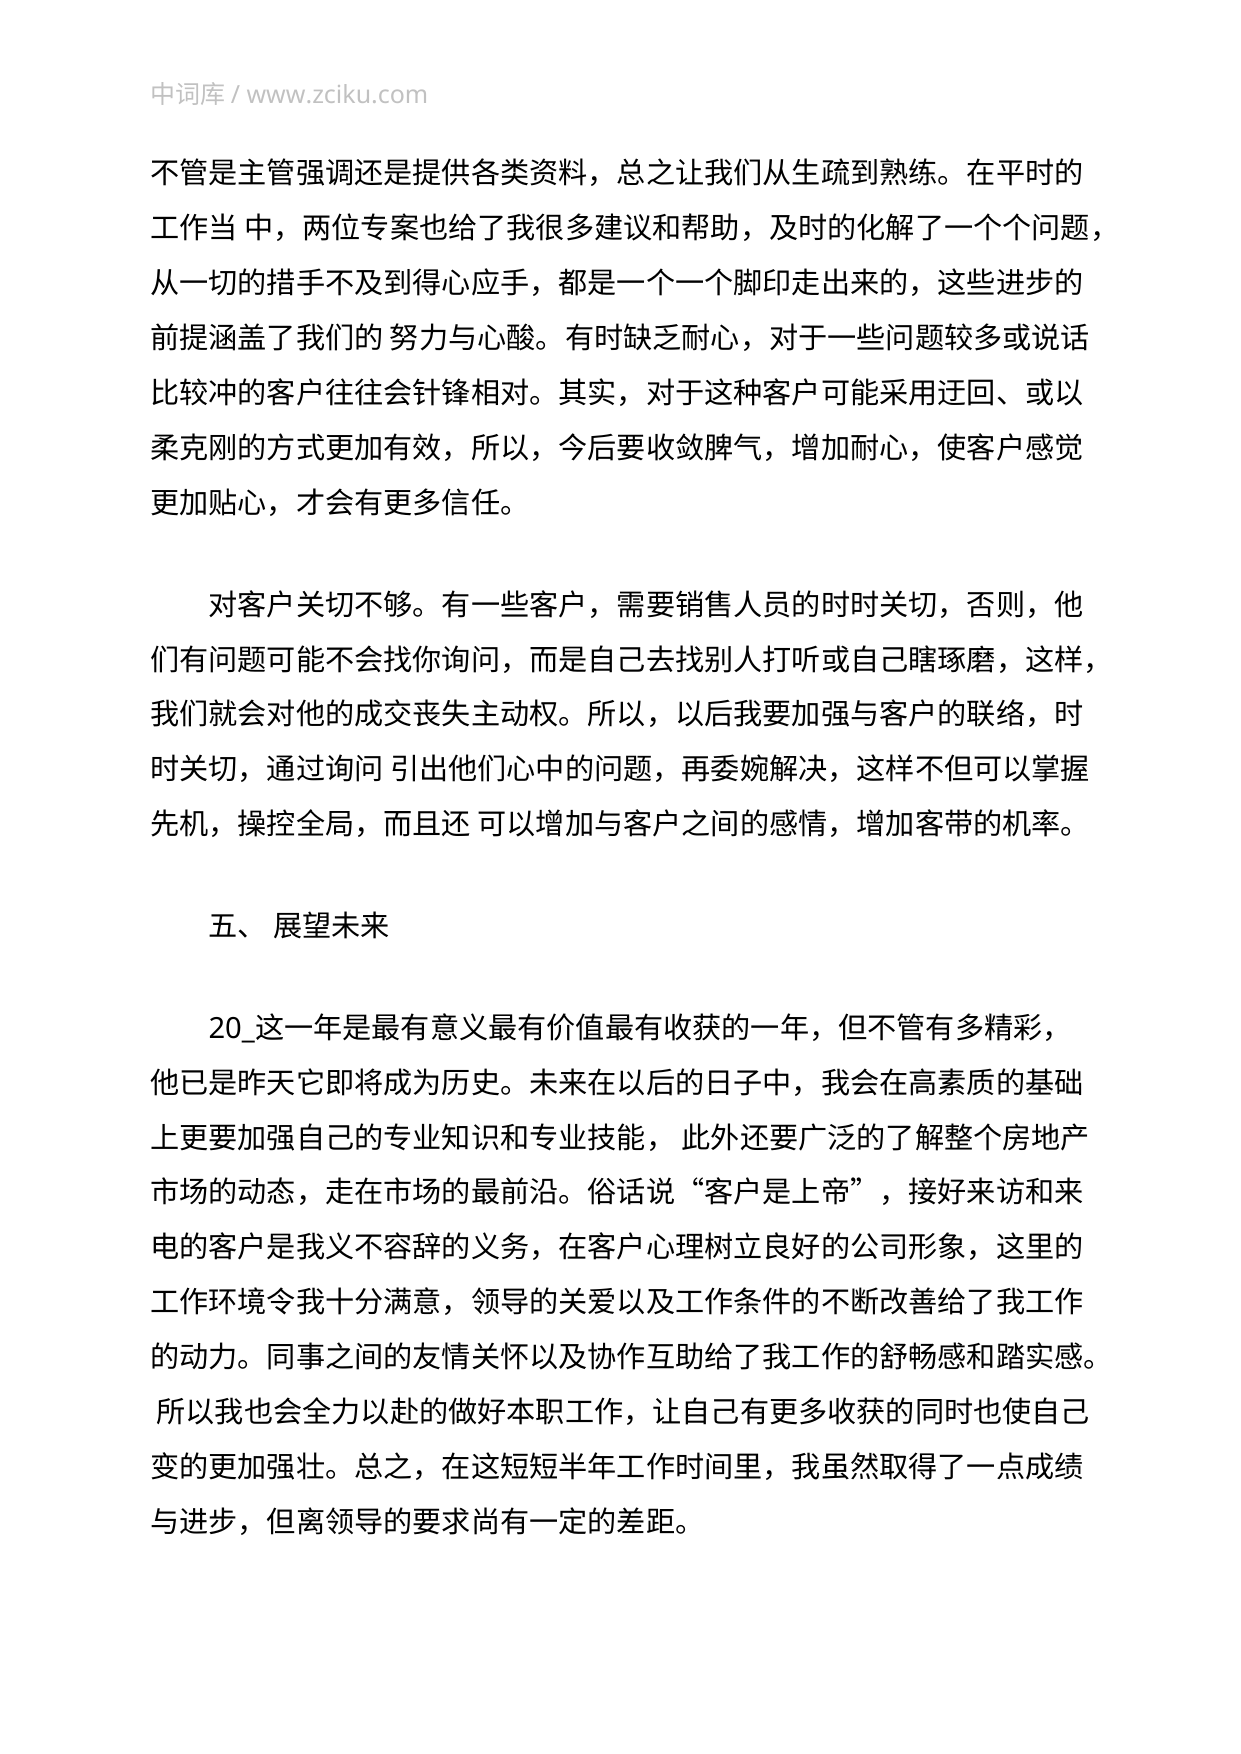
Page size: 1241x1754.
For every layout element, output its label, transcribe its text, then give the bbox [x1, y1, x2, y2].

text 20_这一年是最有意义最有价值最有收获的一年，但不管有多精彩，他已是昨天它即将成为历史。未来在以后的日子中，我会在高素质的基础上更要加强自己的专业知识和专业技能， 此外还要广泛的了解整个房地产市场的动态，走在市场的最前沿。俗话说“客户是上帝”，接好来访和来电的客户是我义不容辞的义务，在客户心理树立良好的公司形象，这里的工作环境令我十分满意，领导的关爱以及工作条件的不断改善给了我工作的动力。同事之间的友情关怀以及协作互助给了我工作的舒畅感和踏实感。 所以我也会全力以赴的做好本职工作，让自己有更多收获的同时也使自己变的更加强壮。总之，在这短短半年工作时间里，我虽然取得了一点成绩与进步，但离领导的要求尚有一定的差距。 [150, 1004, 1090, 1541]
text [150, 150, 1090, 522]
text 五、 展望未来 [150, 902, 1090, 945]
text 对客户关切不够。有一些客户，需要销售人员的时时关切，否则，他们有问题可能不会找你询问，而是自己去找别人打听或自己瞎琢磨，这样，我们就会对他的成交丧失主动权。所以，以后我要加强与客户的联络，时时关切，通过询问 引出他们心中的问题，再委婉解决，这样不但可以掌握先机，操控全局，而且还 可以增加与客户之间的感情，增加客带的机率。 [150, 581, 1090, 843]
